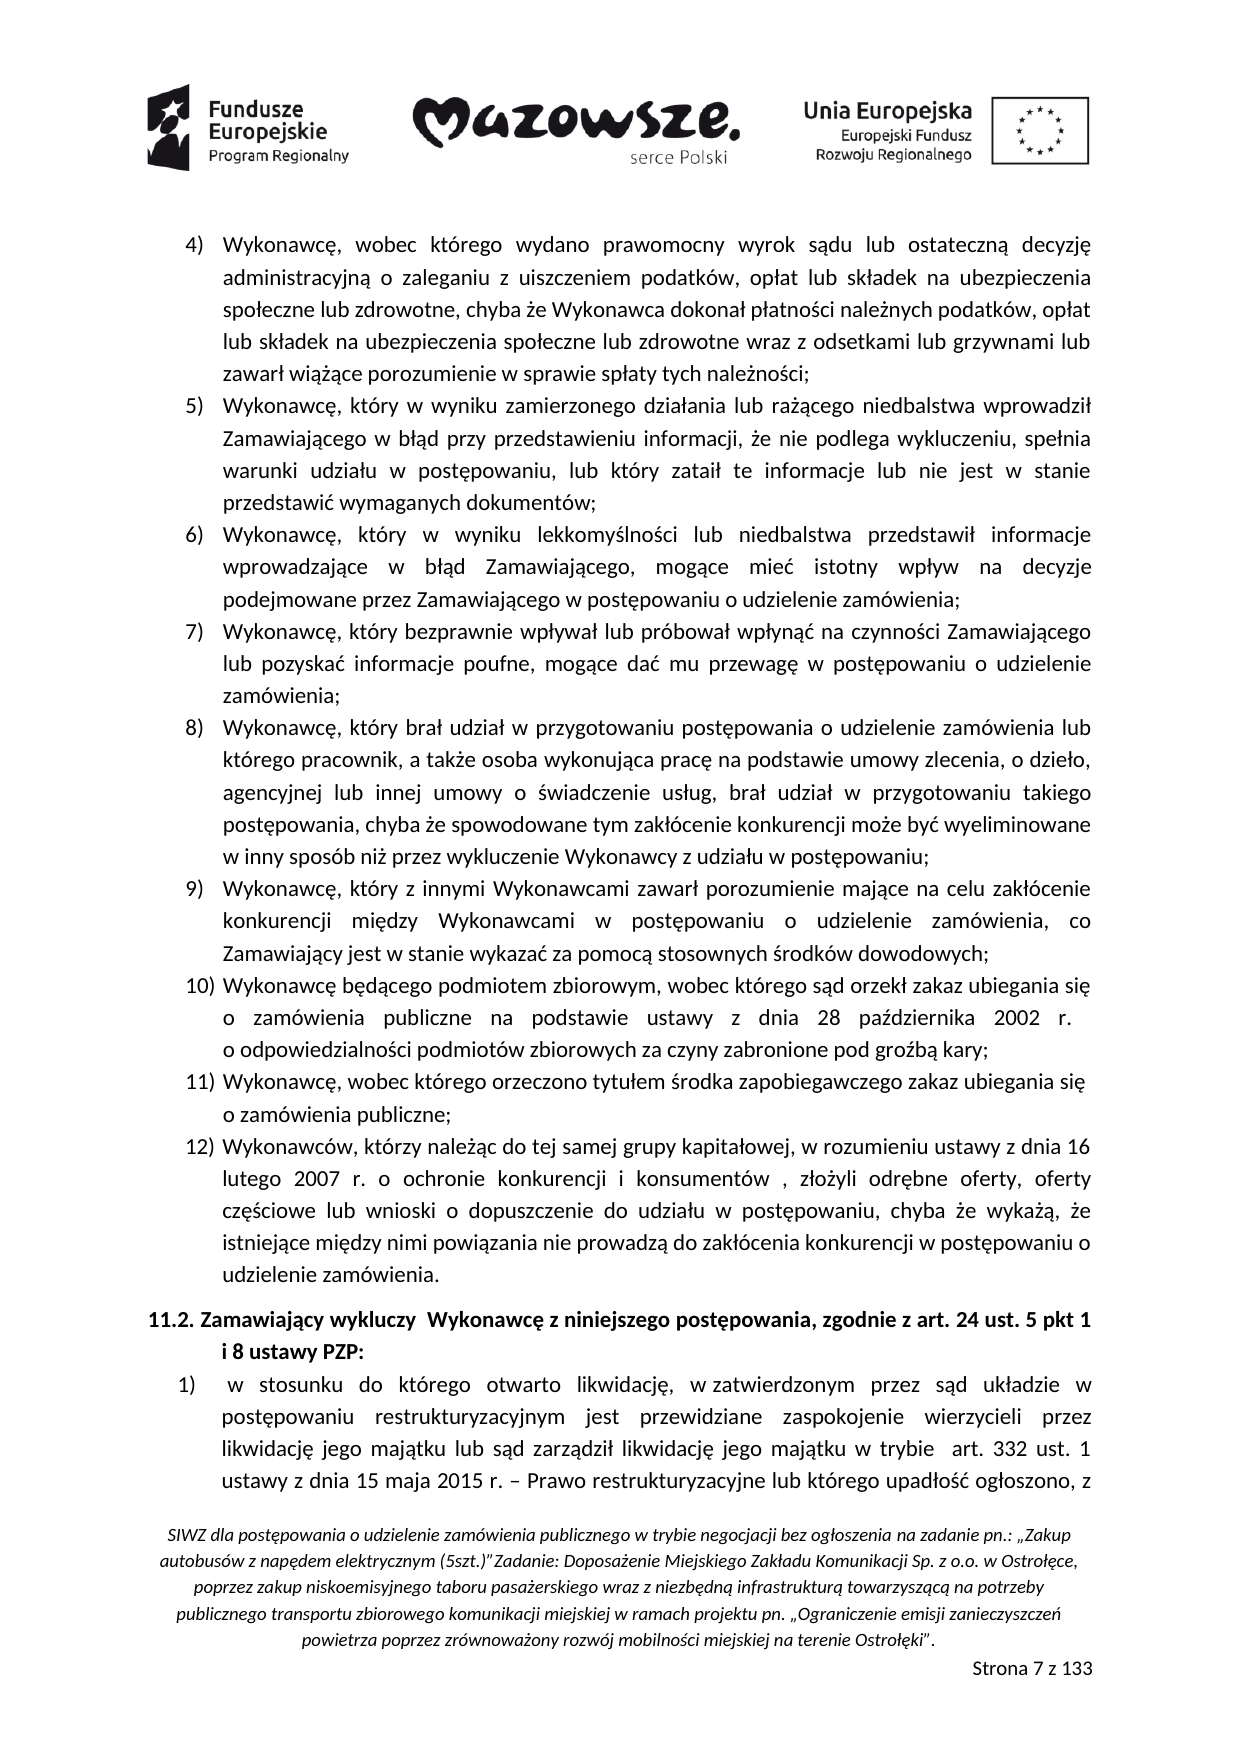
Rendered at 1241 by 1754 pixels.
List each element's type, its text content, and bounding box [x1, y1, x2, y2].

list Wykonawców, którzy należąc do tej samej grupy kapitałowej, w rozumieniu ustawy z dnia 16 lutego 2007 r. o ochronie konkurencji i konsumentów , złożyli odrębne oferty, oferty częściowe lub wnioski o dopuszczenie do udziału w postępowaniu, chyba że wykażą, że istniejące między nimi powiązania nie prowadzą do zakłócenia konkurencji w postępowaniu o udzielenie zamówienia. [185, 1132, 1093, 1289]
list Wykonawcę, który z innymi Wykonawcami zawarł porozumienie mające na celu zakłócenie konkurencji między Wykonawcami w postępowaniu o udzielenie zamówienia, co Zamawiający jest w stanie wykazać za pomocą stosownych środków dowodowych; [185, 874, 1093, 967]
list Wykonawcę, który brał udział w przygotowaniu postępowania o udzielenie zamówienia lub którego pracownik, a także osoba wykonująca pracę na podstawie umowy zlecenia, o dzieło, agencyjnej lub innej umowy o świadczenie usług, brał udział w przygotowaniu takiego postępowania, chyba że spowodowane tym zakłócenie konkurencji może być wyeliminowane w inny sposób niż przez wykluczenie Wykonawcy z udziału w postępowaniu; [185, 713, 1093, 870]
text 11.2. Zamawiający wykluczy Wykonawcę z niniejszego postępowania, zgodnie z art. 24 ust. 5 pkt 1 i 8 ustawy PZP: [148, 1305, 1093, 1366]
list Wykonawcę, który w wyniku lekkomyślności lub niedbalstwa przedstawił informacje wprowadzające w błąd Zamawiającego, mogące mieć istotny wpływ na decyzje podejmowane przez Zamawiającego w postępowaniu o udzielenie zamówienia; [185, 520, 1093, 613]
list Wykonawcę, który bezprawnie wpływał lub próbował wpłynąć na czynności Zamawiającego lub pozyskać informacje poufne, mogące dać mu przewagę w postępowaniu o udzielenie zamówienia; [185, 617, 1093, 709]
list Wykonawcę będącego podmiotem zbiorowym, wobec którego sąd orzekł zakaz ubiegania się o zamówienia publiczne na podstawie ustawy z dnia 28 października 2002 r. o odpowiedzialności podmiotów zbiorowych za czyny zabronione pod groźbą kary; [185, 971, 1093, 1063]
list Wykonawcę, który w wyniku zamierzonego działania lub rażącego niedbalstwa wprowadził Zamawiającego w błąd przy przedstawieniu informacji, że nie podlega wykluczeniu, spełnia warunki udziału w postępowaniu, lub który zataił te informacje lub nie jest w stanie przedstawić wymaganych dokumentów; [185, 392, 1093, 516]
picture [147, 84, 1093, 171]
list Wykonawcę, wobec którego wydano prawomocny wyrok sądu lub ostateczną decyzję administracyjną o zaleganiu z uiszczeniem podatków, opłat lub składek na ubezpieczenia społeczne lub zdrowotne, chyba że Wykonawca dokonał płatności należnych podatków, opłat lub składek na ubezpieczenia społeczne lub zdrowotne wraz z odsetkami lub grzywnami lub zawarł wiążące porozumienie w sprawie spłaty tych należności; [185, 231, 1093, 387]
list Wykonawcę, wobec którego orzeczono tytułem środka zapobiegawczego zakaz ubiegania się o zamówienia publiczne; [185, 1067, 1093, 1128]
